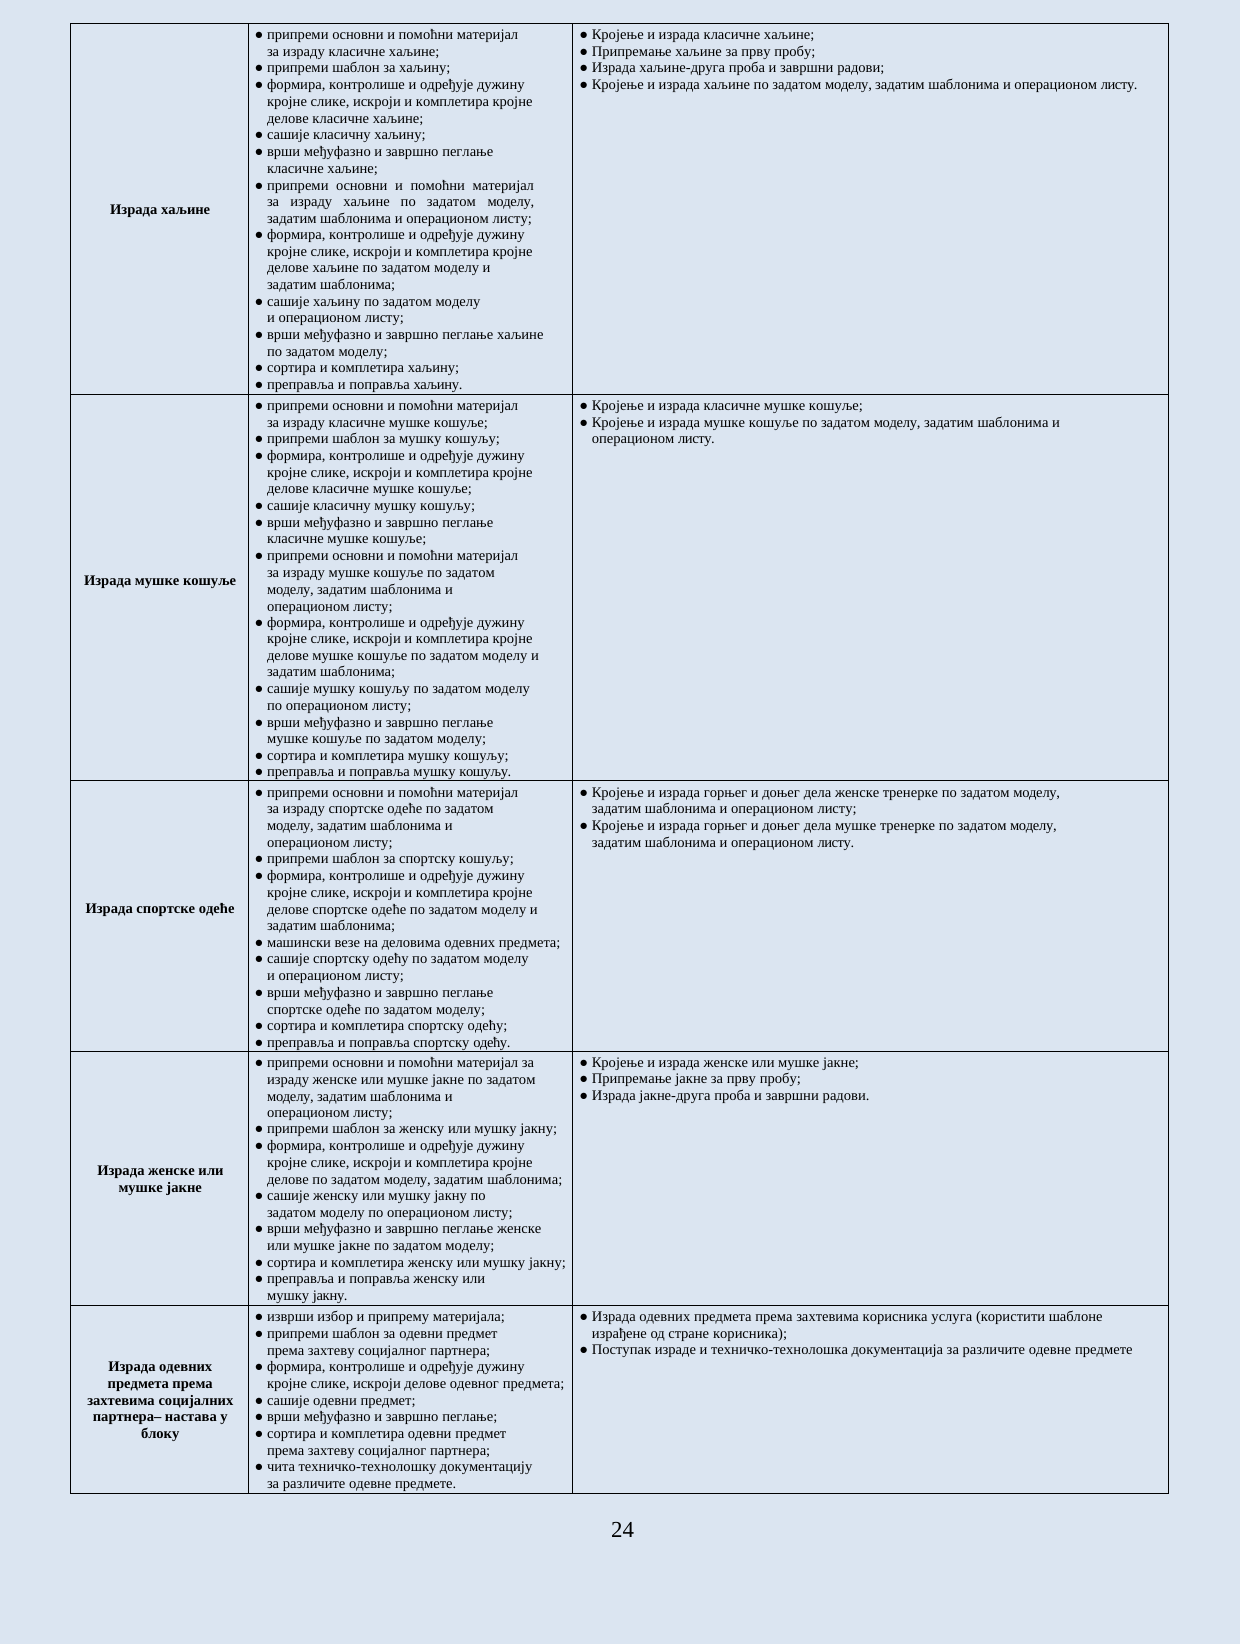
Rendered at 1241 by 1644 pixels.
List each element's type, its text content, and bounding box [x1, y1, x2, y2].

table_cell Израда женске или мушке јакне [71, 1052, 248, 1305]
table_cell изврши избор и припрему материјала; припреми шаблон за одевни предмет према захтеву социјалног партнера; формира, контролише и одређује дужину кројне слике, искроји делове одевног предмета; сашије одевни предмет; врши међуфазно и завршно пеглање; сортира и комплетира одевни предмет према захтеву социјалног партнера; чита техничко-технолошку документацију за различите одевне предмете. [249, 1306, 572, 1492]
table_header Израда хаљине [71, 24, 248, 394]
table_cell припреми основни и помоћни материјал за израду класичне мушке кошуље; припреми шаблон за мушку кошуљу; формира, контролише и одређује дужину кројне слике, искроји и комплетира кројне делове класичне мушке кошуље; сашије класичну мушку кошуљу; врши међуфазно и завршно пеглање класичне мушке кошуље; припреми основни и помоћни материјал за израду мушке кошуље по задатом моделу, задатим шаблонима и операционом листу; формира, контролише и одређује дужину кројне слике, искроји и комплетира кројне делове мушке кошуље по задатом моделу и задатим шаблонима; сашије мушку кошуљу по задатом моделу по операционом листу; врши међуфазно и завршно пеглање мушке кошуље по задатом моделу; сортира и комплетира мушку кошуљу; преправља и поправља мушку кошуљу. [249, 395, 572, 780]
table_cell Израда спортске одеће [71, 781, 248, 1051]
table_header Кројење и израда класичне хаљине; Припремање хаљине за прву пробу; Израда хаљине-друга проба и завршни радови; Кројење и израда хаљине по задатом моделу, задатим шаблонима и операционом листу. [573, 24, 1168, 394]
table_header припреми основни и помоћни материјал за израду класичне хаљине; припреми шаблон за хаљину; формира, контролише и одређује дужину кројне слике, искроји и комплетира кројне делове класичне хаљине; сашије класичну хаљину; врши међуфазно и завршно пеглање класичне хаљине; припреми основни и помоћни материјал за израду хаљине по задатом моделу, задатим шаблонима и операционом листу; формира, контролише и одређује дужину кројне слике, искроји и комплетира кројне делове хаљине по задатом моделу и задатим шаблонима; сашије хаљину по задатом моделу и операционом листу; врши међуфазно и завршно пеглање хаљине по задатом моделу; сортира и комплетира хаљину; преправља и поправља хаљину. [249, 24, 572, 394]
table_cell Кројење и израда горњег и доњег дела женске тренерке по задатом моделу, задатим шаблонима и операционом листу; Кројење и израда горњег и доњег дела мушке тренерке по задатом моделу, задатим шаблонима и операционом листу. [573, 781, 1168, 1051]
table_cell припреми основни и помоћни материјал за израду спортске одеће по задатом моделу, задатим шаблонима и операционом листу; припреми шаблон за спортску кошуљу; формира, контролише и одређује дужину кројне слике, искроји и комплетира кројне делове спортске одеће по задатом моделу и задатим шаблонима; машински везе на деловима одевних предмета; сашије спортску одећу по задатом моделу и операционом листу; врши међуфазно и завршно пеглање спортске одеће по задатом моделу; сортира и комплетира спортску одећу; преправља и поправља спортску одећу. [249, 781, 572, 1051]
table_cell Израда мушке кошуље [71, 395, 248, 780]
table_cell Кројење и израда женске или мушке јакне; Припремање јакне за прву пробу; Израда јакне-друга проба и завршни радови. [573, 1052, 1168, 1305]
table_cell Израда одевних предмета према захтевима корисника услуга (користити шаблоне израђене од стране корисника); Поступак израде и техничко-технолошка документација за различите одевне предмете [573, 1306, 1168, 1492]
table_cell Израда одевних предмета према захтевима социјалних партнера– настава у блоку [71, 1306, 248, 1492]
table_cell припреми основни и помоћни материјал за израду женске или мушке јакне по задатом моделу, задатим шаблонима и операционом листу; припреми шаблон за женску или мушку јакну; формира, контролише и одређује дужину кројне слике, искроји и комплетира кројне делове по задатом моделу, задатим шаблонима; сашије женску или мушку јакну по задатом моделу по операционом листу; врши међуфазно и завршно пеглање женске или мушке јакне по задатом моделу; сортира и комплетира женску или мушку јакну; преправља и поправља женску или мушку јакну. [249, 1052, 572, 1305]
table_cell Кројење и израда класичне мушке кошуље; Кројење и израда мушке кошуље по задатом моделу, задатим шаблонима и операционом листу. [573, 395, 1168, 780]
